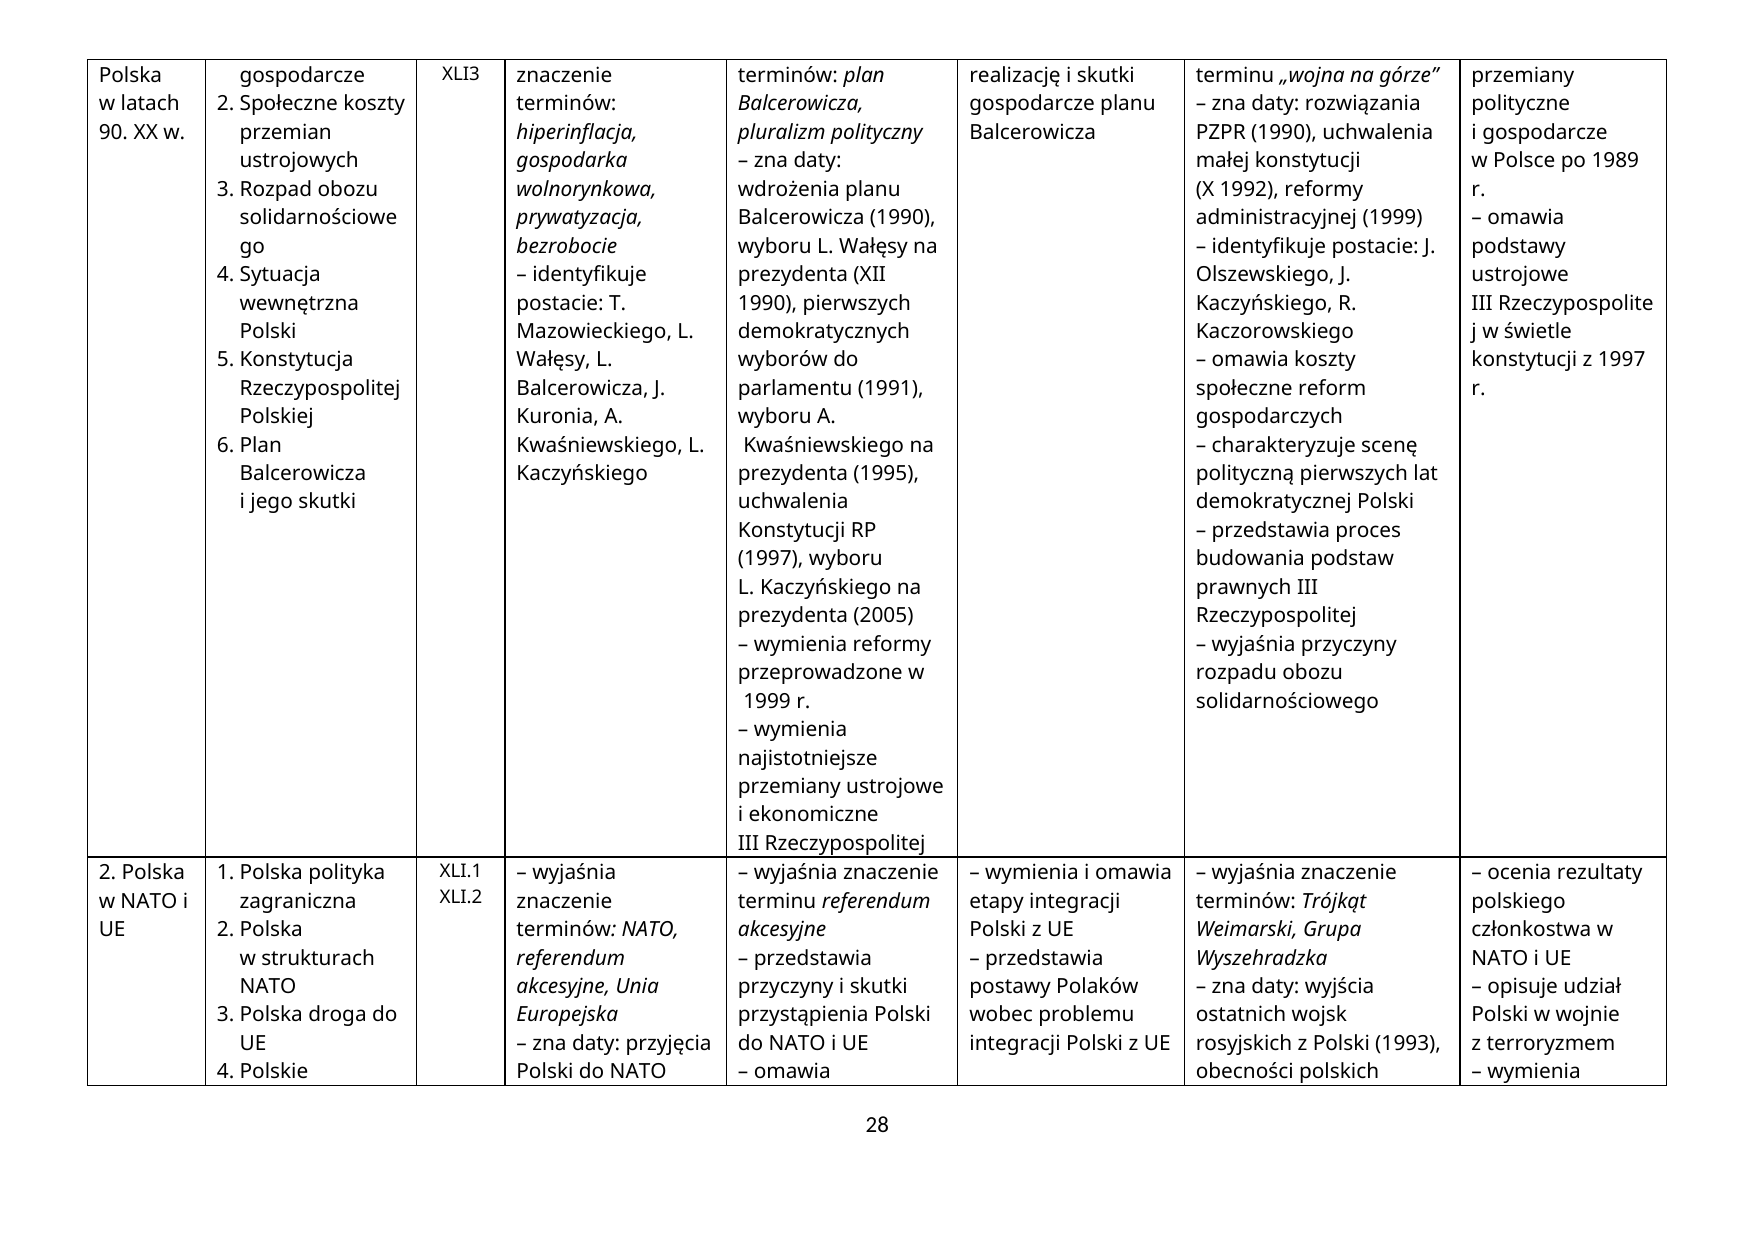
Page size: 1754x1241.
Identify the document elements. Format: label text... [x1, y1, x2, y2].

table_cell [958, 60, 1184, 856]
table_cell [506, 858, 726, 1085]
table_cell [1185, 60, 1459, 856]
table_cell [206, 60, 416, 856]
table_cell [727, 858, 957, 1085]
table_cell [206, 858, 416, 1085]
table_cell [1461, 858, 1666, 1085]
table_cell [88, 858, 205, 1085]
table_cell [506, 60, 726, 856]
table_cell XL.1 XL.2 XLI3 [417, 60, 504, 856]
table_cell XLI.1 XLI.2 [417, 858, 504, 1085]
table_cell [1185, 858, 1459, 1085]
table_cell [727, 60, 957, 856]
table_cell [958, 858, 1184, 1085]
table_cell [1461, 60, 1666, 856]
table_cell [88, 60, 205, 856]
